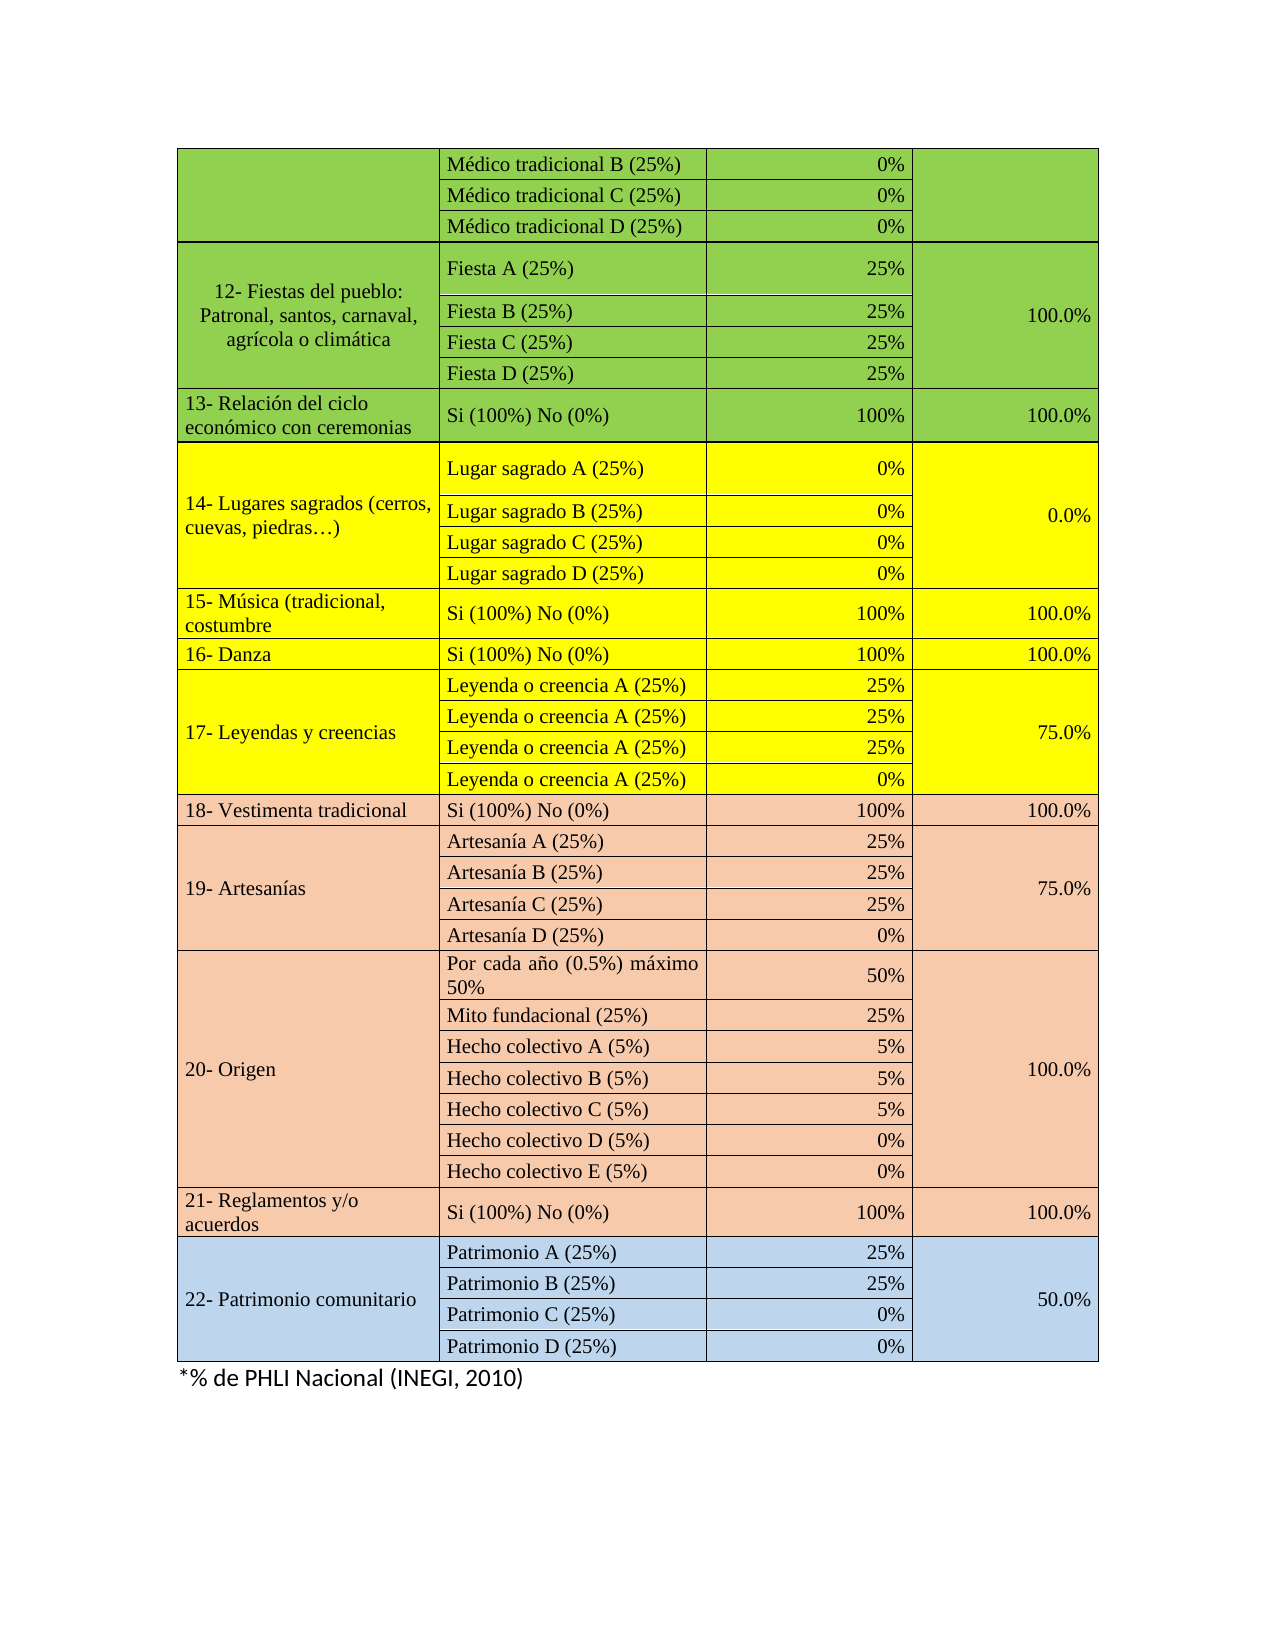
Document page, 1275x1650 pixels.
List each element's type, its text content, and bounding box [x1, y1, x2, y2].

table_cell Artesanía B (25%) [440, 857, 706, 887]
table_cell 100% [707, 589, 912, 637]
table_cell 50.0% [913, 1237, 1098, 1361]
table_cell Lugar sagrado D (25%) [440, 558, 706, 588]
table_cell 14- Lugares sagrados (cerros, cuevas, piedras…) [178, 443, 439, 588]
table_cell 0% [707, 558, 912, 588]
table_cell 100.0% [913, 795, 1098, 825]
table_cell 0% [707, 1125, 912, 1155]
text *% de PHLI Nacional (INEGI, 2010) [177, 1362, 1098, 1392]
table_cell 0% [707, 180, 912, 210]
table_cell 0% [707, 527, 912, 557]
table_cell Médico tradicional B (25%) [440, 149, 706, 179]
table_cell 0% [707, 764, 912, 794]
table_cell 0% [707, 1156, 912, 1187]
table_cell 16- Danza [178, 639, 439, 669]
table_cell 25% [707, 296, 912, 326]
table_cell 25% [707, 327, 912, 357]
table_cell 25.0% [913, 149, 1098, 241]
table_cell 100.0% [913, 243, 1098, 388]
table_cell Leyenda o creencia A (25%) [440, 670, 706, 700]
table_cell 25% [707, 1237, 912, 1267]
table_cell Mito fundacional (25%) [440, 1000, 706, 1030]
table_cell Lugar sagrado C (25%) [440, 527, 706, 557]
table_cell 100% [707, 389, 912, 441]
table_cell Hecho colectivo A (5%) [440, 1031, 706, 1062]
table_cell 21- Reglamentos y/o acuerdos [178, 1188, 439, 1236]
table_cell Médico tradicional D (25%) [440, 211, 706, 241]
table_cell 100% [707, 639, 912, 669]
table_cell 0% [707, 149, 912, 179]
table_cell 100.0% [913, 639, 1098, 669]
table_cell 18- Vestimenta tradicional [178, 795, 439, 825]
table_cell 100.0% [913, 589, 1098, 637]
table_cell 25% [707, 358, 912, 388]
table_cell Patrimonio A (25%) [440, 1237, 706, 1267]
table_cell 5% [707, 1094, 912, 1124]
table_cell Lugar sagrado A (25%) [440, 443, 706, 494]
table_cell Leyenda o creencia A (25%) [440, 701, 706, 731]
table_cell Si (100%) No (0%) [440, 389, 706, 441]
table_cell Patrimonio C (25%) [440, 1299, 706, 1329]
table_cell 0% [707, 443, 912, 494]
table_cell Hecho colectivo D (5%) [440, 1125, 706, 1155]
table_cell Hecho colectivo C (5%) [440, 1094, 706, 1124]
table_cell Fiesta A (25%) [440, 243, 706, 294]
table_cell 15- Música (tradicional, costumbre [178, 589, 439, 637]
table_cell Patrimonio D (25%) [440, 1331, 706, 1361]
table_cell 100.0% [913, 389, 1098, 441]
table_cell 5% [707, 1063, 912, 1093]
table_cell Hecho colectivo E (5%) [440, 1156, 706, 1187]
table_cell 22- Patrimonio comunitario [178, 1237, 439, 1361]
table_cell 100% [707, 1188, 912, 1236]
table_cell Si (100%) No (0%) [440, 589, 706, 637]
table_cell Artesanía D (25%) [440, 920, 706, 950]
table_cell 17- Leyendas y creencias [178, 670, 439, 794]
table_cell 25% [707, 1268, 912, 1298]
table_cell 0% [707, 496, 912, 526]
table_cell 0% [707, 1331, 912, 1361]
table_cell Médico tradicional C (25%) [440, 180, 706, 210]
table_cell Fiesta D (25%) [440, 358, 706, 388]
table_cell 0% [707, 1299, 912, 1329]
table_cell 0% [707, 211, 912, 241]
table_cell 13- Relación del ciclo económico con ceremonias [178, 389, 439, 441]
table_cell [178, 149, 439, 241]
table_cell 25% [707, 732, 912, 762]
table_cell Patrimonio B (25%) [440, 1268, 706, 1298]
table_cell 0.0% [913, 443, 1098, 588]
table_cell 75.0% [913, 826, 1098, 950]
table_cell 75.0% [913, 670, 1098, 794]
table_cell 100.0% [913, 951, 1098, 1187]
table_cell 25% [707, 889, 912, 919]
table_cell Si (100%) No (0%) [440, 795, 706, 825]
table_cell 25% [707, 857, 912, 887]
table_cell Hecho colectivo B (5%) [440, 1063, 706, 1093]
table_cell Leyenda o creencia A (25%) [440, 764, 706, 794]
table_cell Leyenda o creencia A (25%) [440, 732, 706, 762]
table_cell Artesanía A (25%) [440, 826, 706, 856]
table_cell Si (100%) No (0%) [440, 1188, 706, 1236]
table_cell 5% [707, 1031, 912, 1062]
table_cell Artesanía C (25%) [440, 889, 706, 919]
table_cell 25% [707, 670, 912, 700]
table_cell Por cada año (0.5%) máximo 50% [440, 951, 706, 999]
table_cell 12- Fiestas del pueblo: Patronal, santos, carnaval, agrícola o climática [178, 243, 439, 388]
table_cell 50% [707, 951, 912, 999]
table_cell 25% [707, 701, 912, 731]
table_cell 0% [707, 920, 912, 950]
table_cell Lugar sagrado B (25%) [440, 496, 706, 526]
table_cell 25% [707, 1000, 912, 1030]
table_cell Fiesta C (25%) [440, 327, 706, 357]
table_cell 100.0% [913, 1188, 1098, 1236]
table_cell 25% [707, 243, 912, 294]
table_cell Si (100%) No (0%) [440, 639, 706, 669]
table_cell 20- Origen [178, 951, 439, 1187]
table_cell 25% [707, 826, 912, 856]
table_cell 19- Artesanías [178, 826, 439, 950]
table_cell 100% [707, 795, 912, 825]
table_cell Fiesta B (25%) [440, 296, 706, 326]
